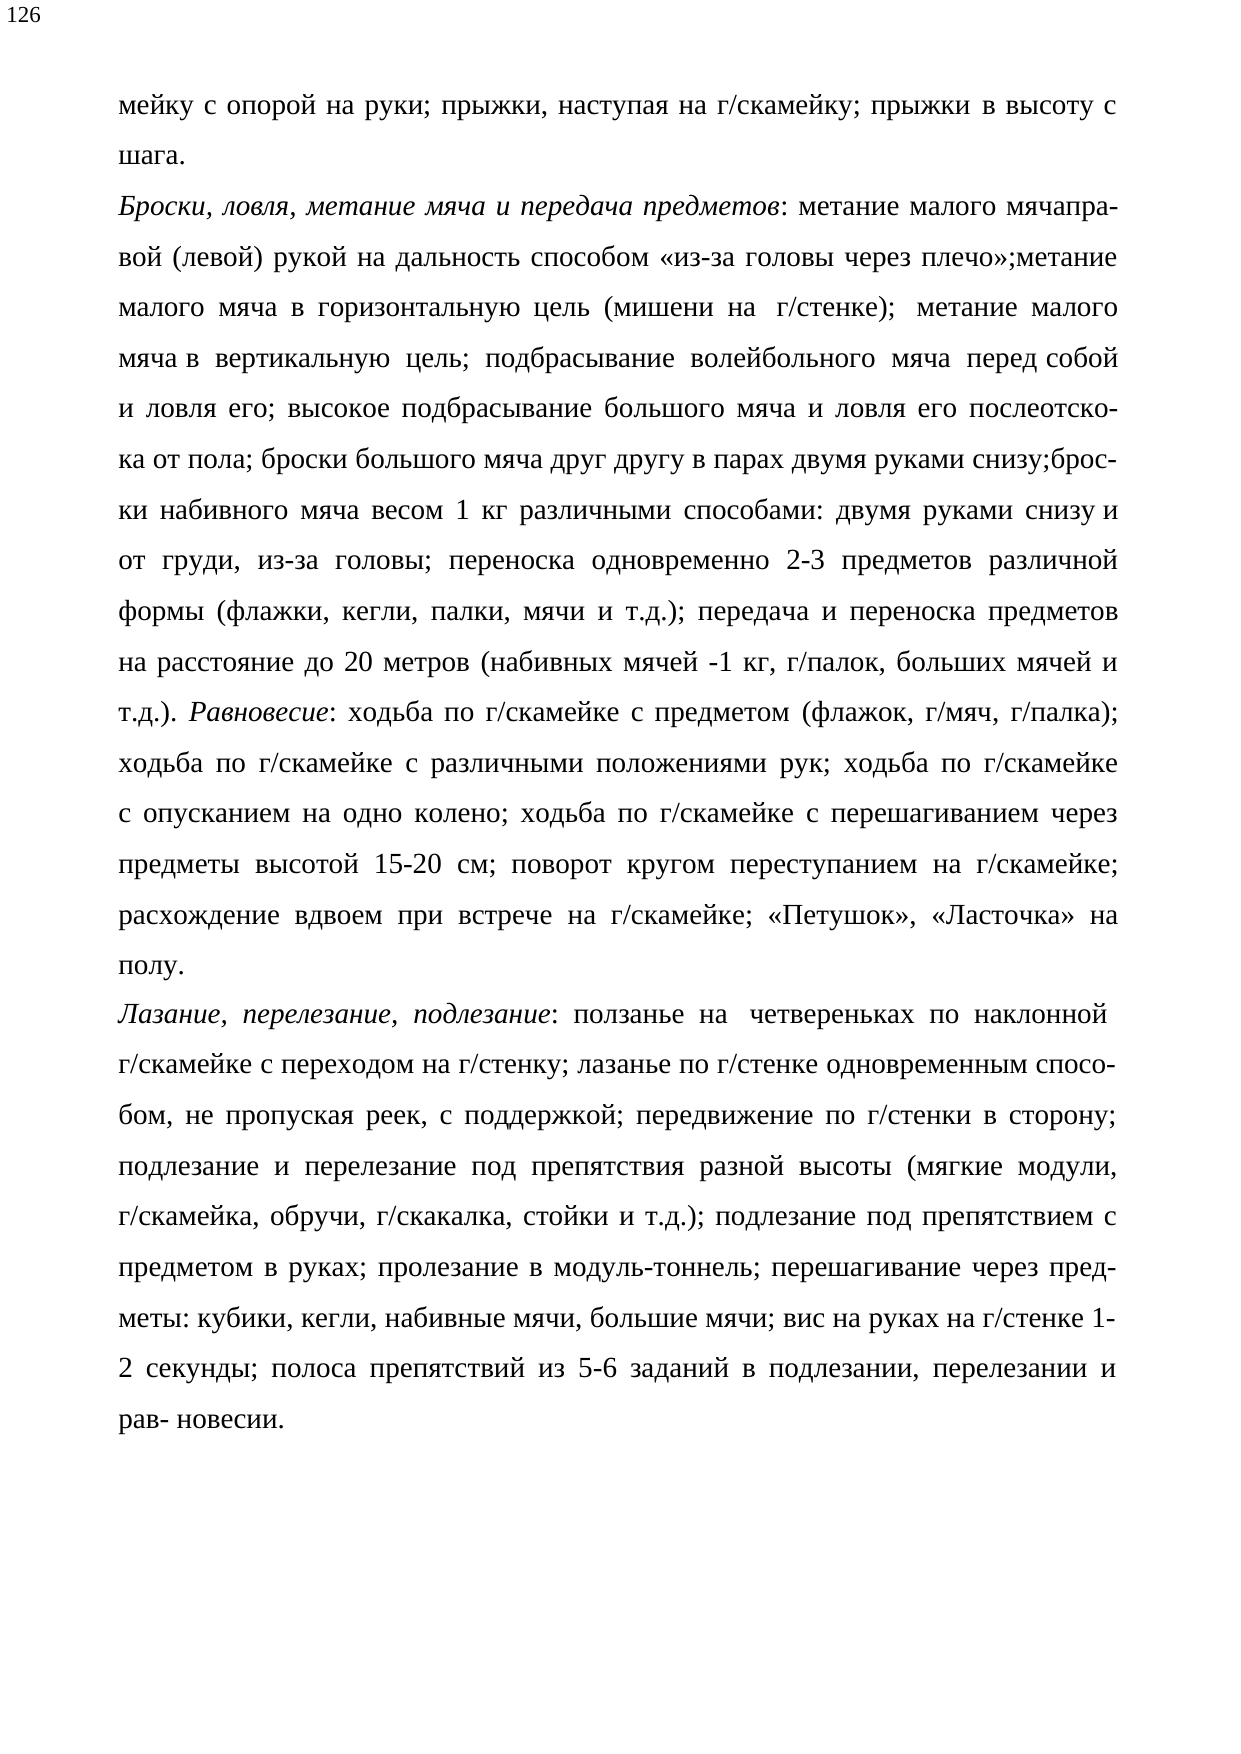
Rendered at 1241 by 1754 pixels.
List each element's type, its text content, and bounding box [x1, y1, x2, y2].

text г/скамейке с переходом на г/стенку; лазанье по г/стенке одновременным спосо- бом, не пропуская реек, с поддержкой; передвижение по г/стенки в сторону; подлезание и перелезание под препятствия разной высоты (мягкие модули, г/скамейка, обручи, г/скакалка, стойки и т.д.); подлезание под препятствием с предметом в руках; пролезание в модуль-тоннель; перешагивание через пред- меты: кубики, кегли, набивные мячи, большие мячи; вис на руках на г/стенке 1- 2 секунды; полоса препятствий из 5-6 заданий в подлезании, перелезании и рав- новесии. [118, 1047, 1118, 1434]
text Лазание, перелезание, подлезание: ползанье на четвереньках по наклонной [118, 998, 1240, 1030]
text мейку с опорой на руки; прыжки, наступая на г/скамейку; прыжки в высоту с шага. [118, 87, 1117, 171]
text Броски, ловля, метание мяча и передача предметов: метание малого мячапра- вой (левой) рукой на дальность способом «из-за головы через плечо»;метание малого мяча в горизонтальную цель (мишени на г/стенке); метание малого мяча в вертикальную цель; подбрасывание волейбольного мяча перед собой и ловля его; высокое подбрасывание большого мяча и ловля его послеотско- ка от пола; броски большого мяча друг другу в парах двумя руками снизу;брос- ки набивного мяча весом 1 кг различными способами: двумя руками снизу и от груди, из-за головы; переноска одновременно 2-3 предметов различной формы (флажки, кегли, палки, мячи и т.д.); передача и переноска предметов на расстояние до 20 метров (набивных мячей -1 кг, г/палок, больших мячей и т.д.). Равновесие: ходьба по г/скамейке с предметом (флажок, г/мяч, г/палка); ходьба по г/скамейке с различными положениями рук; ходьба по г/скамейке с опусканием на одно колено; ходьба по г/скамейке с перешагиванием через предметы высотой 15-20 см; поворот кругом переступанием на г/скамейке; расхождение вдвоем при встрече на г/скамейке; «Петушок», «Ласточка» на полу. [118, 188, 1119, 981]
